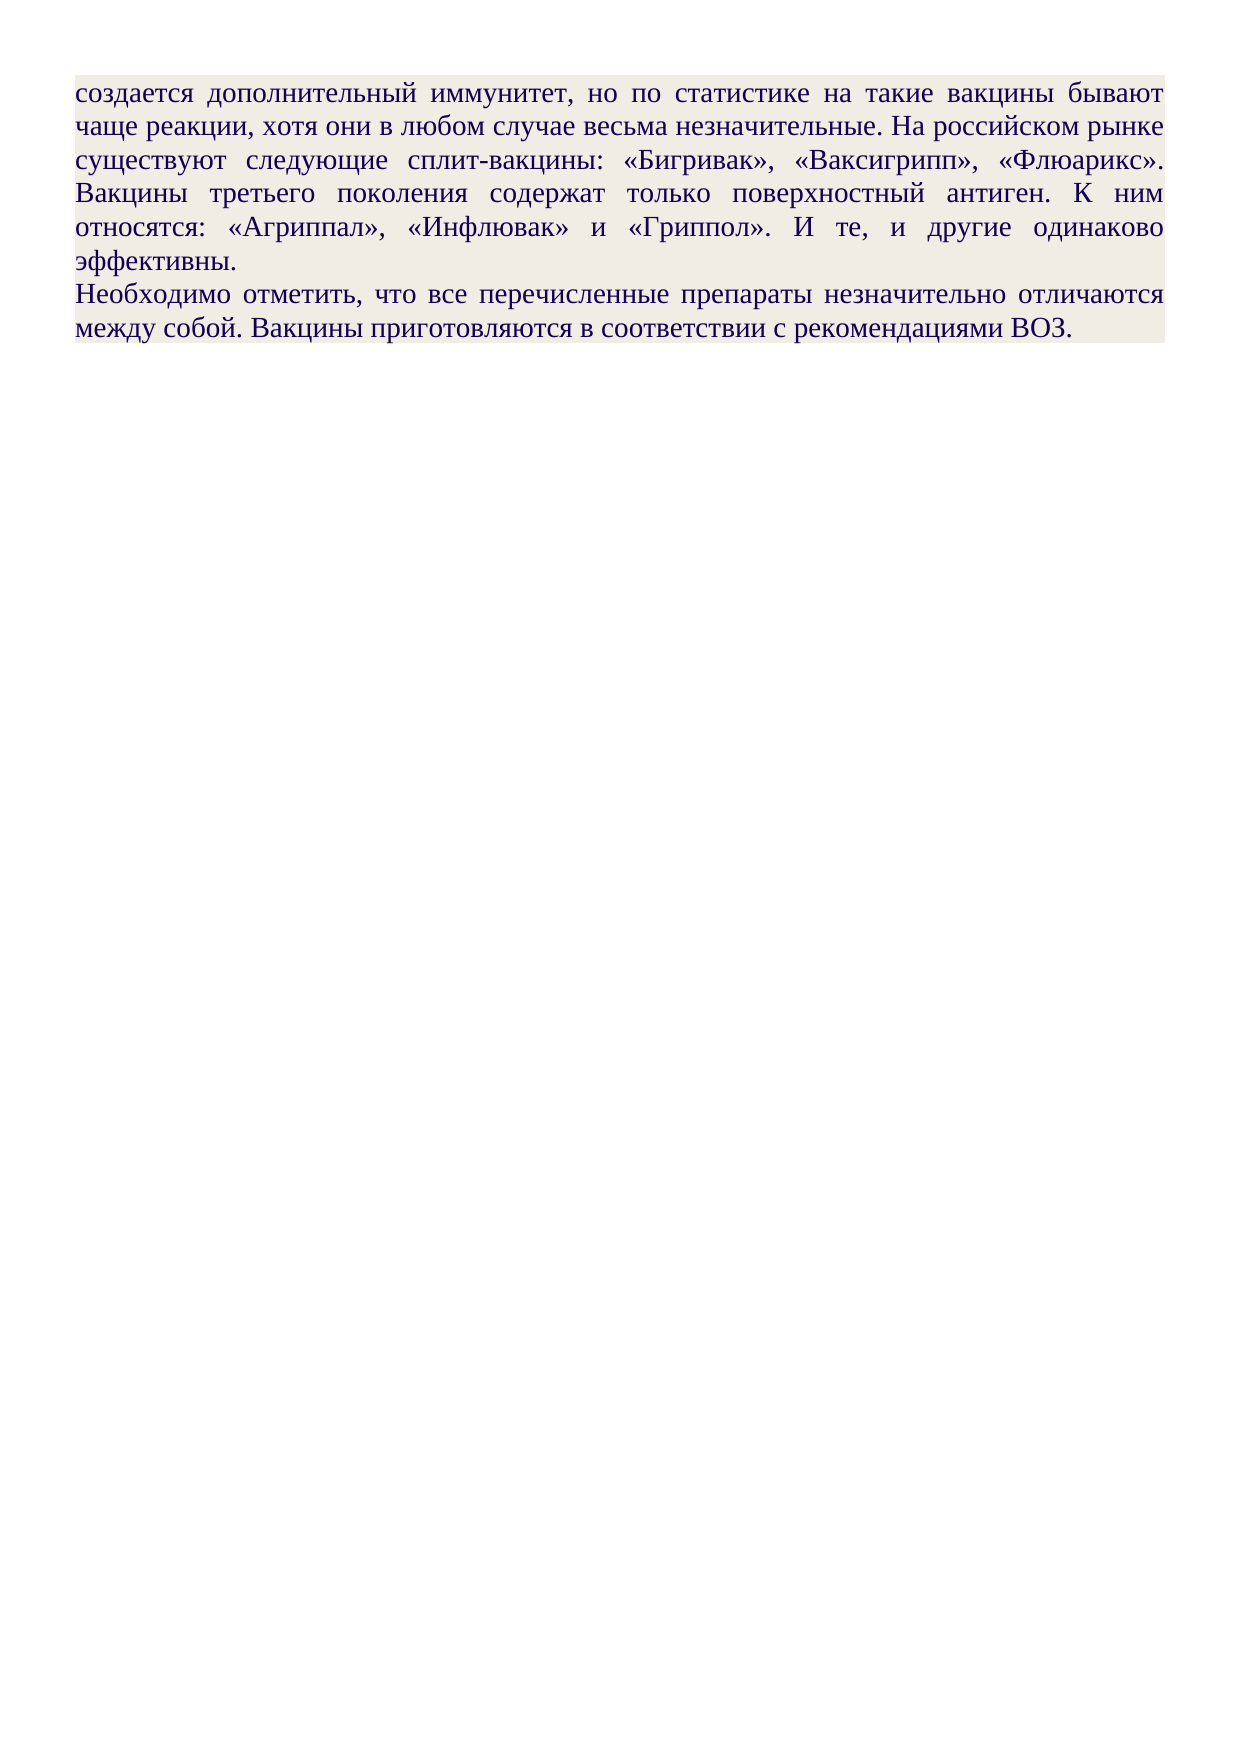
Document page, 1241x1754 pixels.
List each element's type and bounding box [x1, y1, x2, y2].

text [75, 75, 1165, 343]
